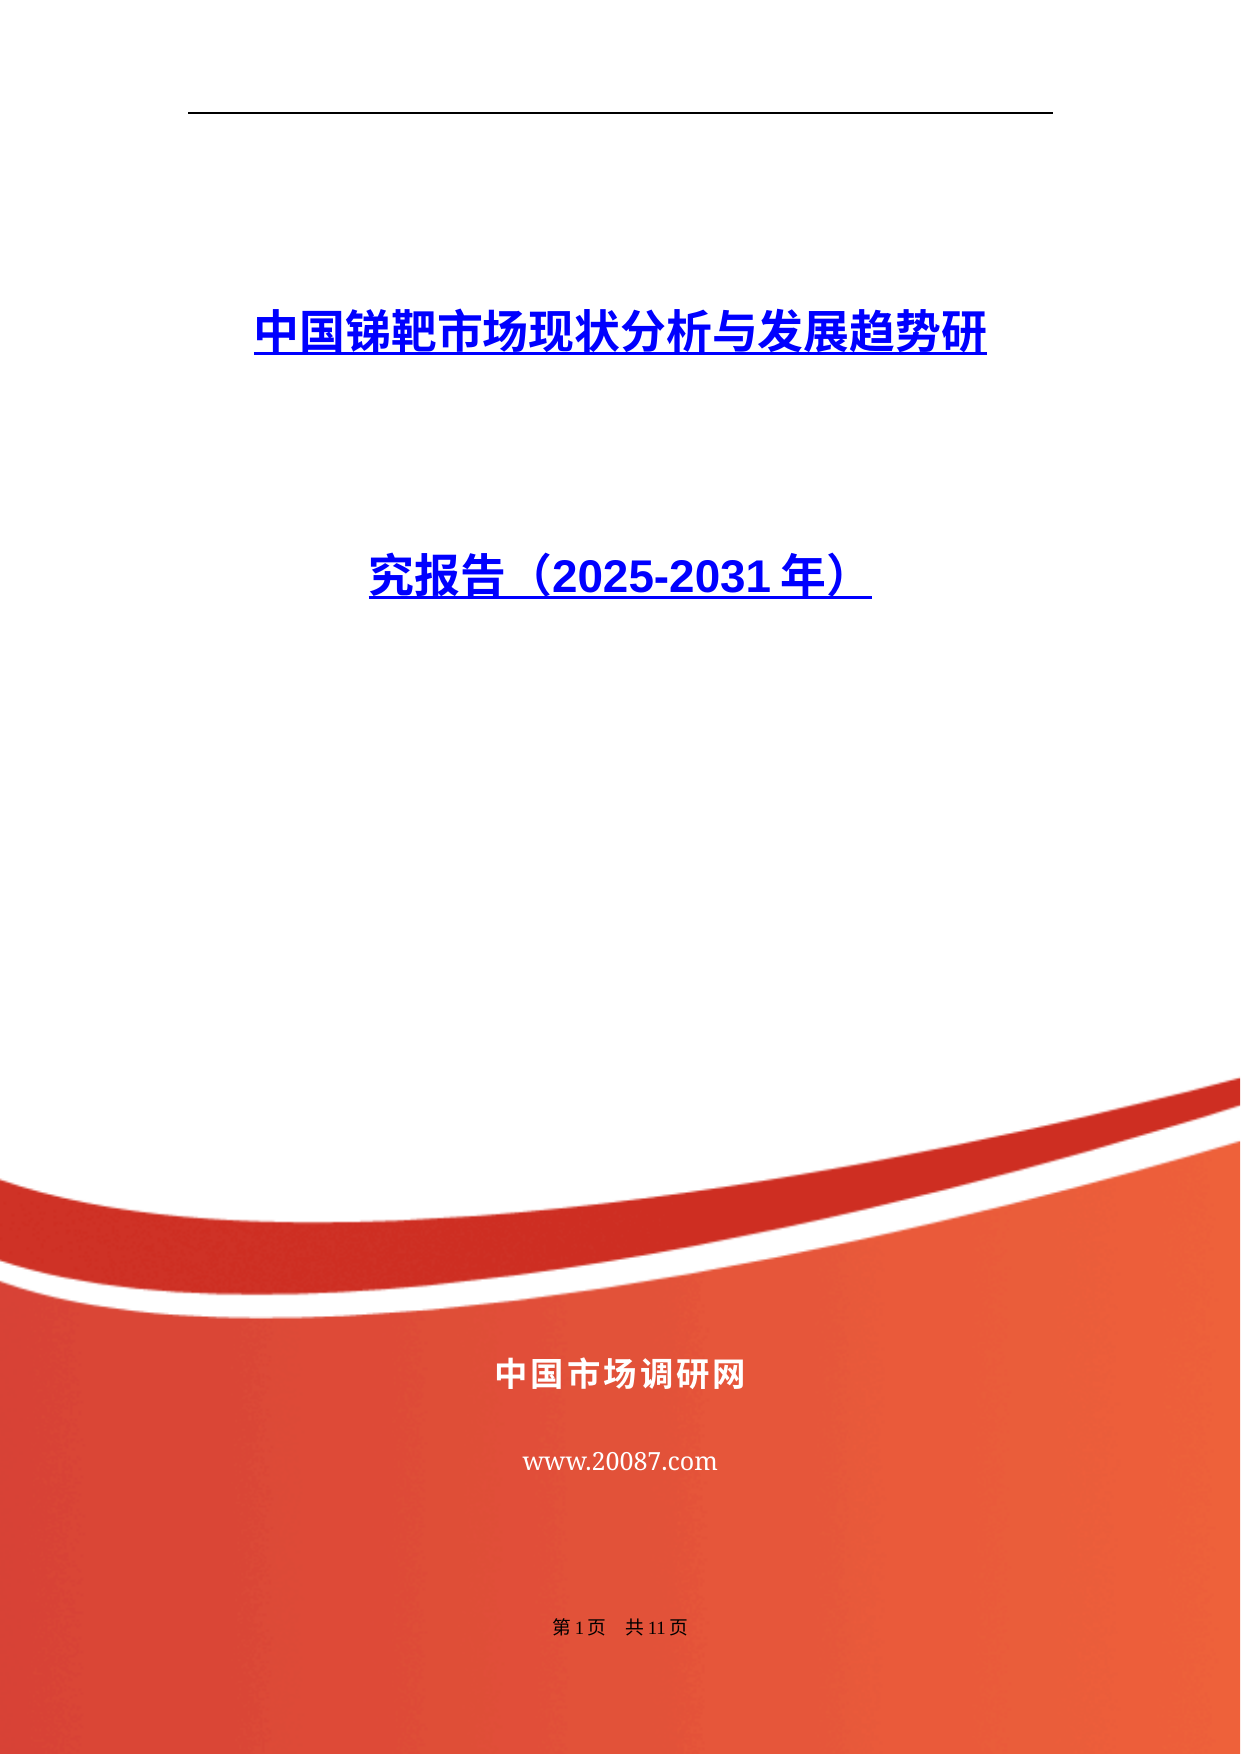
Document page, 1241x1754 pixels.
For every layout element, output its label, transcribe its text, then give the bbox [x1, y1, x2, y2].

table_header 中国锑靶市场现状分析与发展趋势研究报告（2025-2031年） [188, 207, 1053, 773]
subtitle 中国市场调研网 [187, 1339, 1053, 1404]
text www.20087.com [187, 1428, 1053, 1493]
picture [0, 1006, 1241, 1754]
